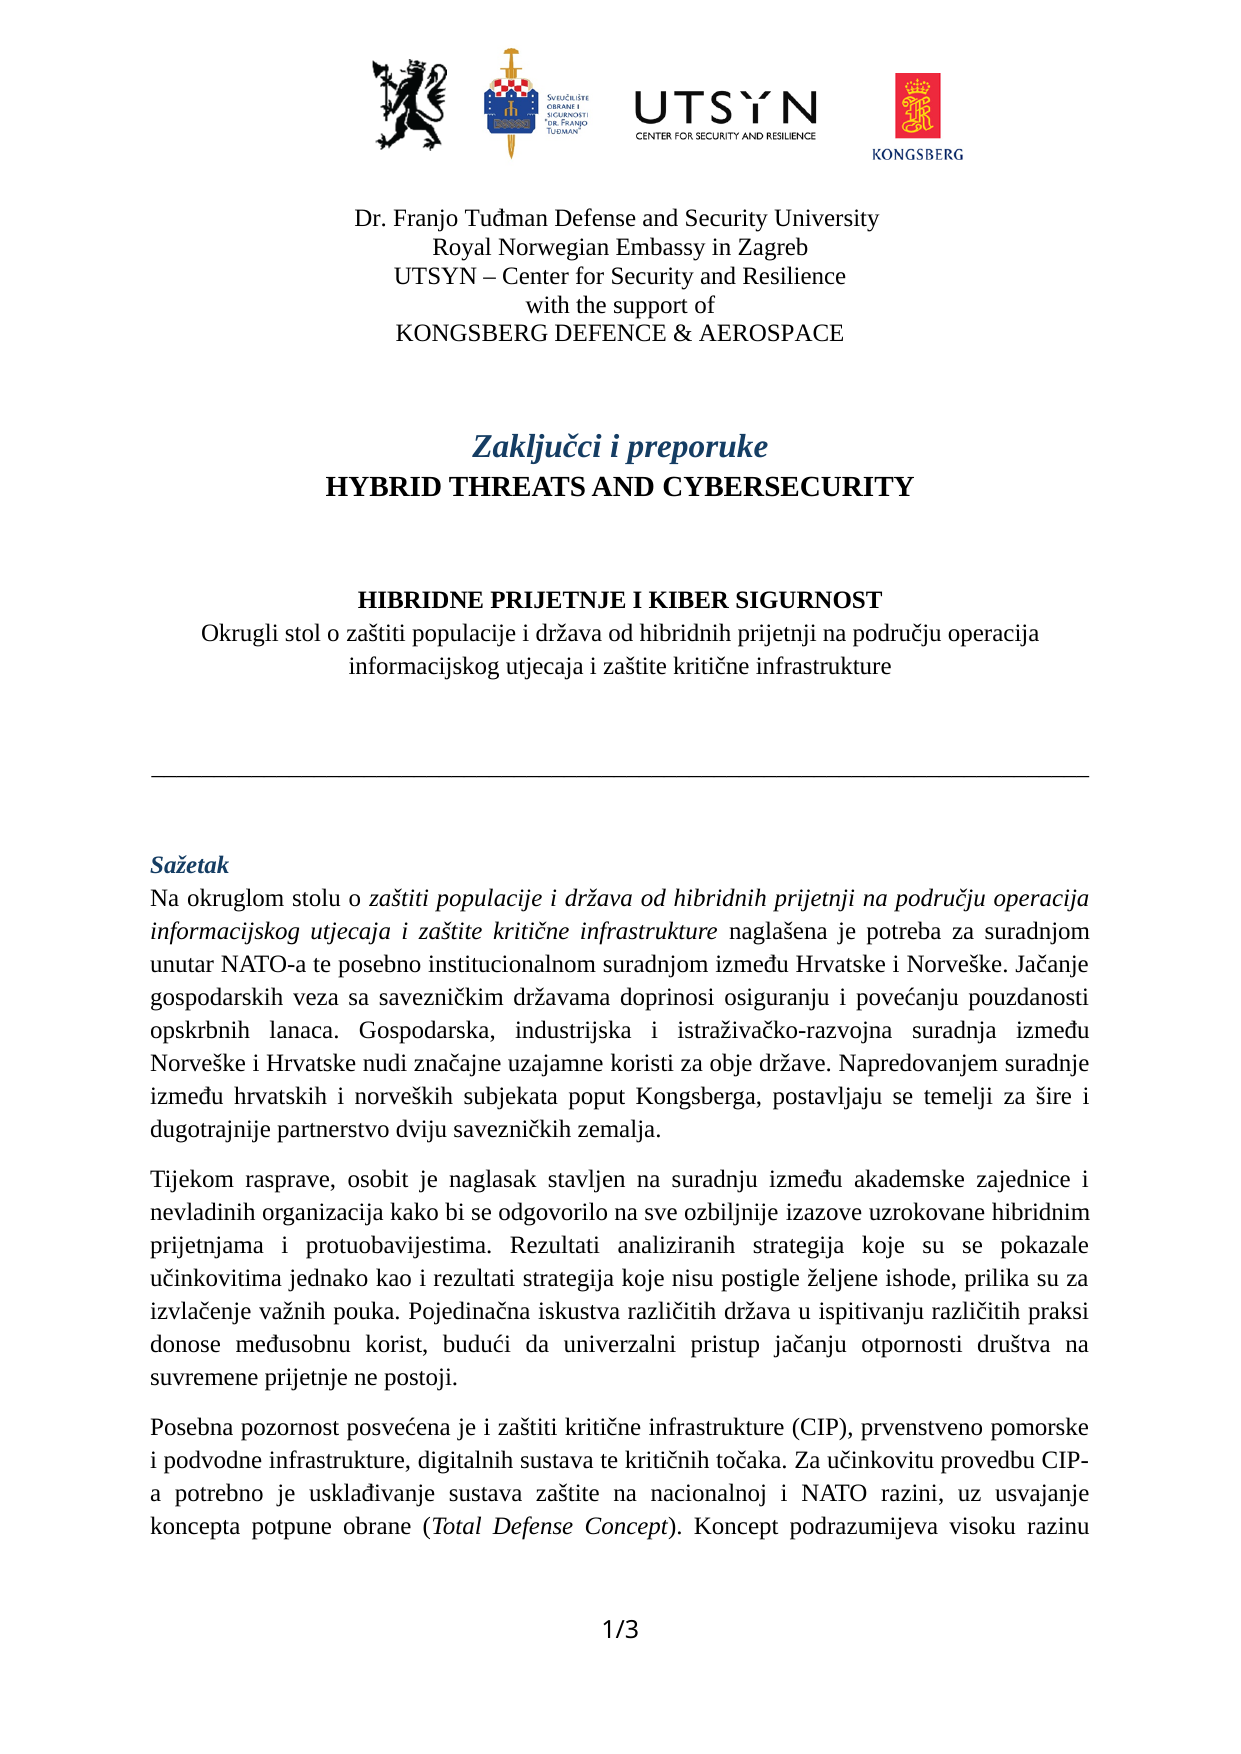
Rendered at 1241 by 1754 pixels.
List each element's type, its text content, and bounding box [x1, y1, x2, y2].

text Tijekom rasprave, osobit je naglasak stavljen na suradnju između akademske zajednice i nevladinih organizacija kako bi se odgovorilo na sve ozbiljnije izazove uzrokovane hibridnim prijetnjama i protuobavijestima. Rezultati analiziranih strategija koje su se pokazale učinkovitima jednako kao i rezultati strategija koje nisu postigle željene ishode, prilika su za izvlačenje važnih pouka. Pojedinačna iskustva različitih država u ispitivanju različitih praksi donose međusobnu korist, budući da univerzalni pristup jačanju otpornosti društva na suvremene prijetnje ne postoji. [150, 1164, 1090, 1391]
picture [372, 29, 1012, 179]
text Zaključci i preporuke HYBRID THREATS AND CYBERSECURITY [150, 426, 1090, 503]
text HIBRIDNE PRIJETNJE I KIBER SIGURNOST Okrugli stol o zaštiti populacije i država od hibridnih prijetnji na području operacija informacijskog utjecaja i zaštite kritične infrastrukture [150, 585, 1090, 680]
text Sažetak Na okruglom stolu o zaštiti populacije i država od hibridnih prijetnji na području operacija informacijskog utjecaja i zaštite kritične infrastrukture naglašena je potreba za suradnjom unutar NATO-a te posebno institucionalnom suradnjom između Hrvatske i Norveške. Jačanje gospodarskih veza sa savezničkim državama doprinosi osiguranju i povećanju pouzdanosti opskrbnih lanaca. Gospodarska, industrijska i istraživačko-razvojna suradnja između Norveške i Hrvatske nudi značajne uzajamne koristi za obje države. Napredovanjem suradnje između hrvatskih i norveških subjekata poput Kongsberga, postavljaju se temelji za šire i dugotrajnije partnerstvo dviju savezničkih zemalja. [150, 850, 1090, 1143]
text ___________________________________________________________________________ [150, 751, 1090, 779]
text Dr. Franjo Tuđman Defense and Security University Royal Norwegian Embassy in Zagreb UTSYN – Center for Security and Resilience with the support of KONGSBERG DEFENCE & AEROSPACE [150, 203, 1090, 347]
